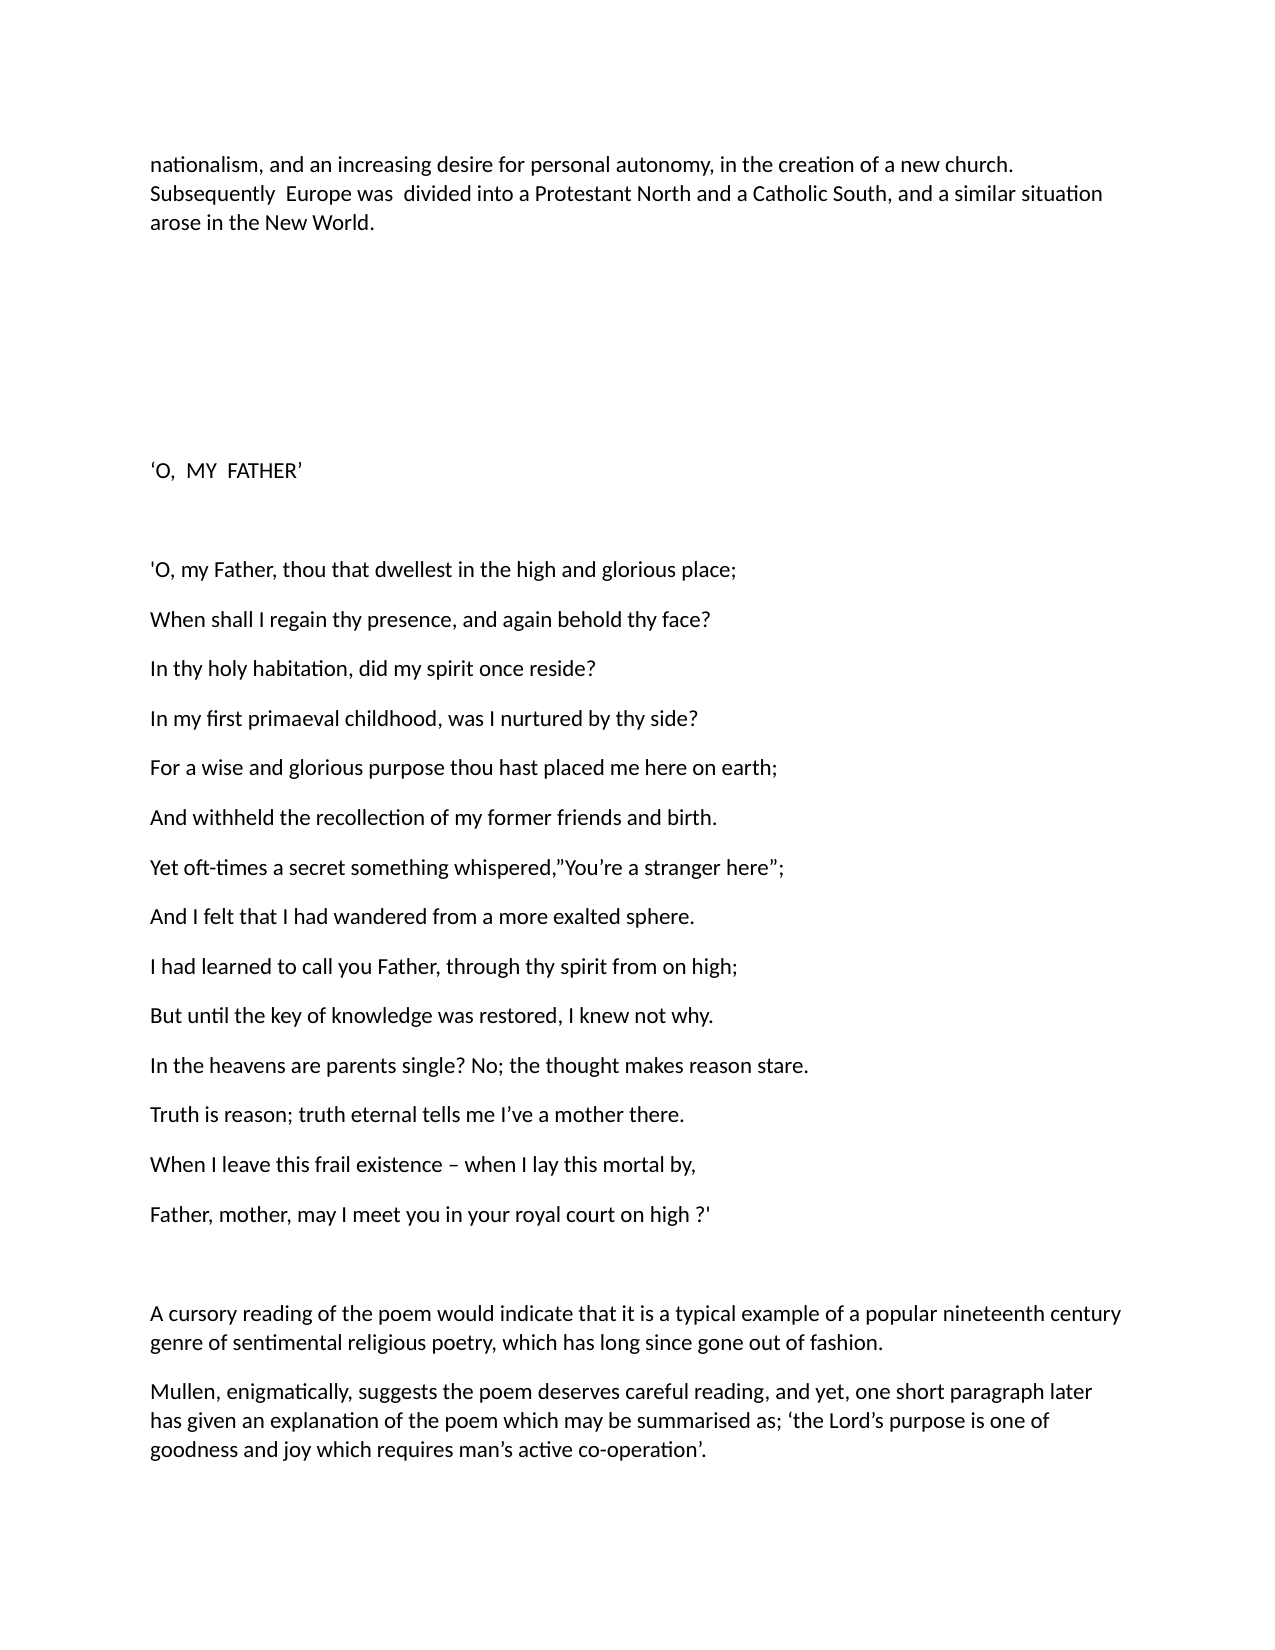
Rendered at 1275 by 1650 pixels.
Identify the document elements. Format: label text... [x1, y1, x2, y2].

text In my first primaeval childhood, was I nurtured by thy side? [150, 703, 1125, 732]
text When I leave this frail existence – when I lay this mortal by, [150, 1149, 1125, 1178]
text For a wise and glorious purpose thou hast placed me here on earth; [150, 753, 1125, 782]
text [150, 150, 1125, 236]
text ‘O, MY FATHER’ [150, 455, 1125, 484]
text I had learned to call you Father, through thy spirit from on high; [150, 951, 1125, 980]
text Father, mother, may I meet you in your royal court on high ?' [150, 1199, 1125, 1228]
text Truth is reason; truth eternal tells me I’ve a mother there. [150, 1100, 1125, 1129]
text When shall I regain thy presence, and again behold thy face? [150, 604, 1125, 633]
text But until the key of knowledge was restored, I knew not why. [150, 1001, 1125, 1029]
text In thy holy habitation, did my spirit once reside? [150, 654, 1125, 682]
text A cursory reading of the poem would indicate that it is a typical example of a popular nineteenth century genre of sentimental religious poetry, which has long since gone out of fashion. [150, 1298, 1125, 1356]
text Yet oft-times a secret something whispered,”You’re a stranger here”; [150, 852, 1125, 881]
text In the heavens are parents single? No; the thought makes reason stare. [150, 1050, 1125, 1079]
text 'O, my Father, thou that dwellest in the high and glorious place; [150, 554, 1125, 583]
text And I felt that I had wandered from a more exalted sphere. [150, 902, 1125, 930]
text And withheld the recollection of my former friends and birth. [150, 802, 1125, 831]
text Mullen, enigmatically, suggests the poem deserves careful reading, and yet, one short paragraph later has given an explanation of the poem which may be summarised as; ‘the Lord’s purpose is one of goodness and joy which requires man’s active co-operation’. [150, 1377, 1125, 1463]
